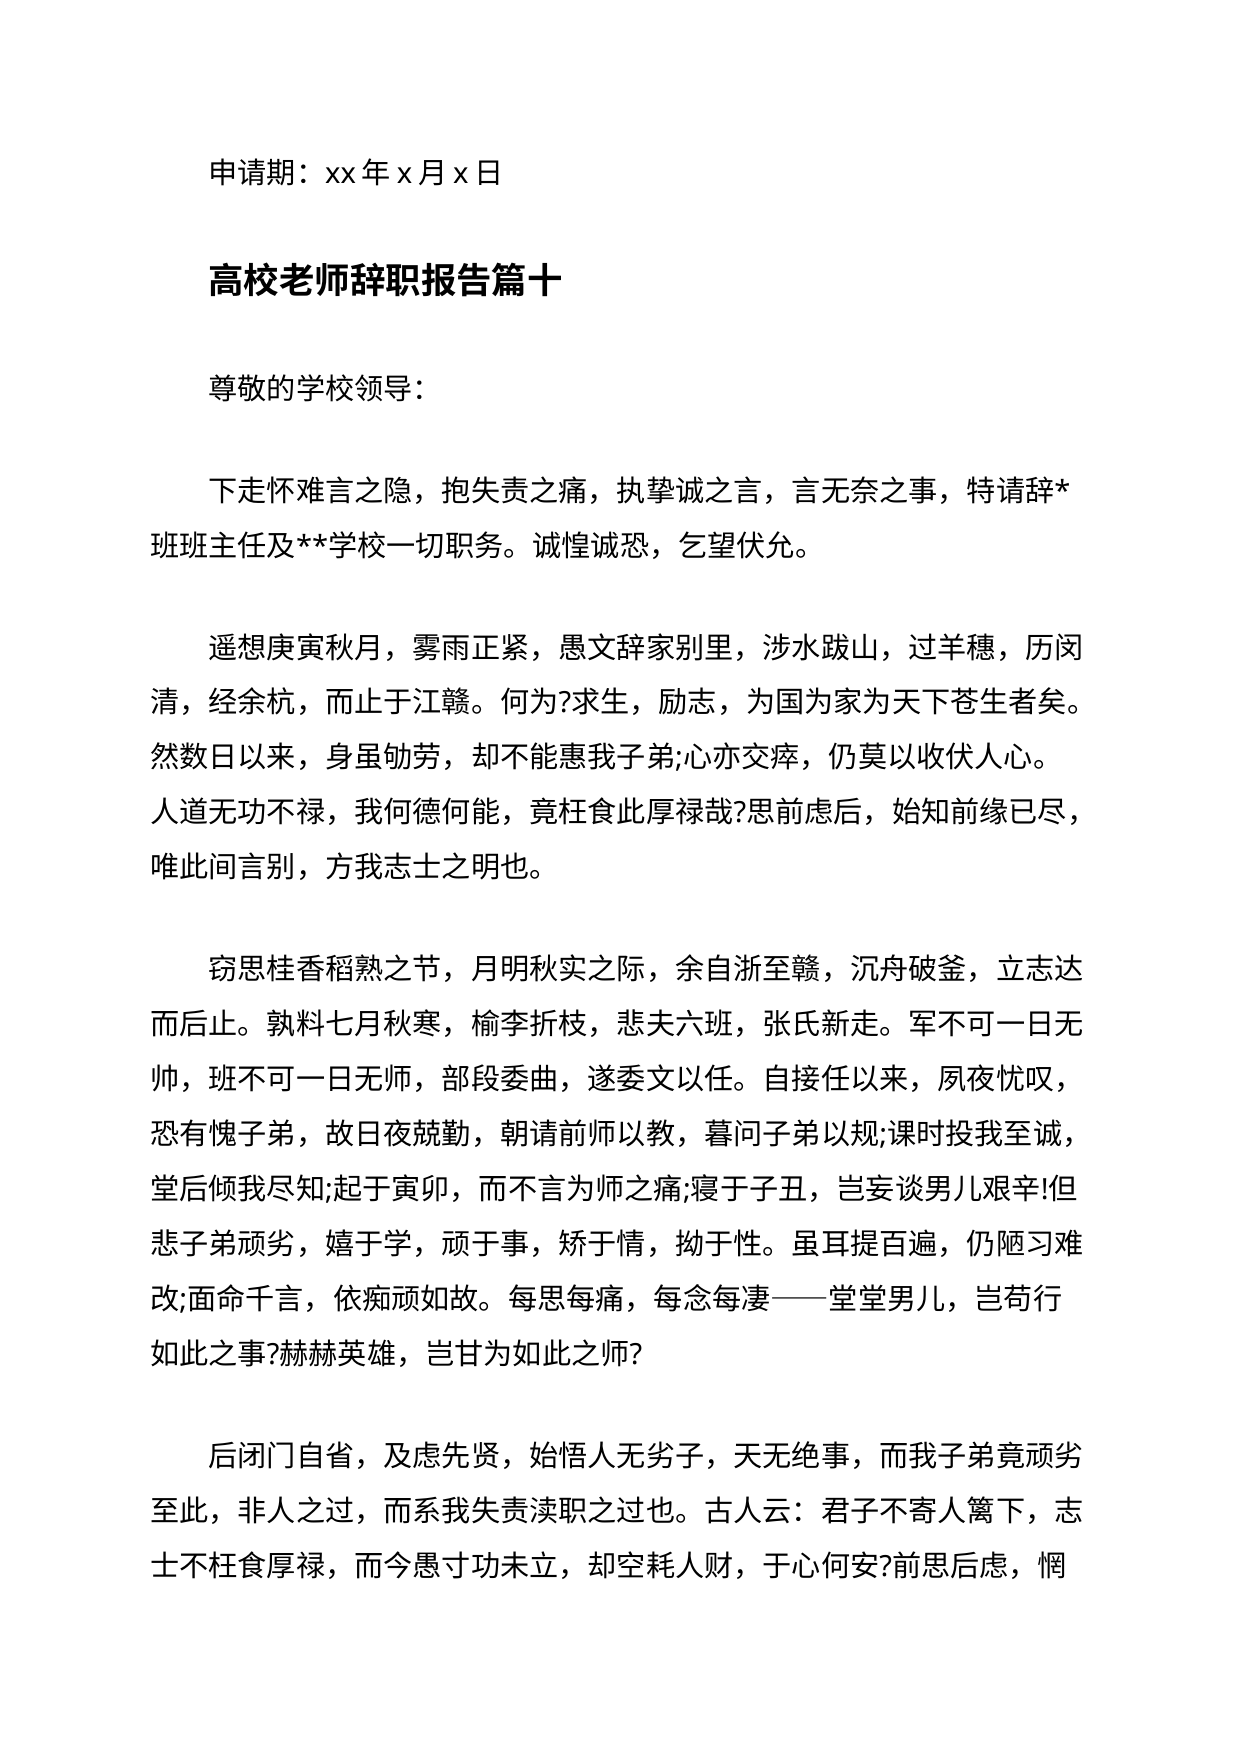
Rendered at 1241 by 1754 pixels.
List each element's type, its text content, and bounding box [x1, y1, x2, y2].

text 高校老师辞职报告篇十 [150, 252, 1090, 303]
text 遥想庚寅秋月，雾雨正紧，愚文辞家别里，涉水跋山，过羊穗，历闵清，经余杭，而止于江赣。何为?求生，励志，为国为家为天下苍生者矣。然数日以来，身虽劬劳，却不能惠我子弟;心亦交瘁，仍莫以收伏人心。人道无功不禄，我何德何能，竟枉食此厚禄哉?思前虑后，始知前缘已尽，唯此间言别，方我志士之明也。 [150, 624, 1090, 886]
text 窃思桂香稻熟之节，月明秋实之际，余自浙至赣，沉舟破釜，立志达而后止。孰料七月秋寒，榆李折枝，悲夫六班，张氏新走。军不可一日无帅，班不可一日无师，部段委曲，遂委文以任。自接任以来，夙夜忧叹，恐有愧子弟，故日夜兢勤，朝请前师以教，暮问子弟以规;课时投我至诚，堂后倾我尽知;起于寅卯，而不言为师之痛;寝于子丑，岂妄谈男儿艰辛!但悲子弟顽劣，嬉于学，顽于事，矫于情，拗于性。虽耳提百遍，仍陋习难改;面命千言，依痴顽如故。每思每痛，每念每凄——堂堂男儿，岂苟行如此之事?赫赫英雄，岂甘为如此之师? [150, 946, 1090, 1373]
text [150, 1432, 1090, 1584]
text 尊敬的学校领导： [150, 365, 1090, 408]
text 申请期：xx年x月x日 [150, 150, 1090, 192]
text 下走怀难言之隐，抱失责之痛，执挚诚之言，言无奈之事，特请辞*班班主任及**学校一切职务。诚惶诚恐，乞望伏允。 [150, 467, 1090, 564]
